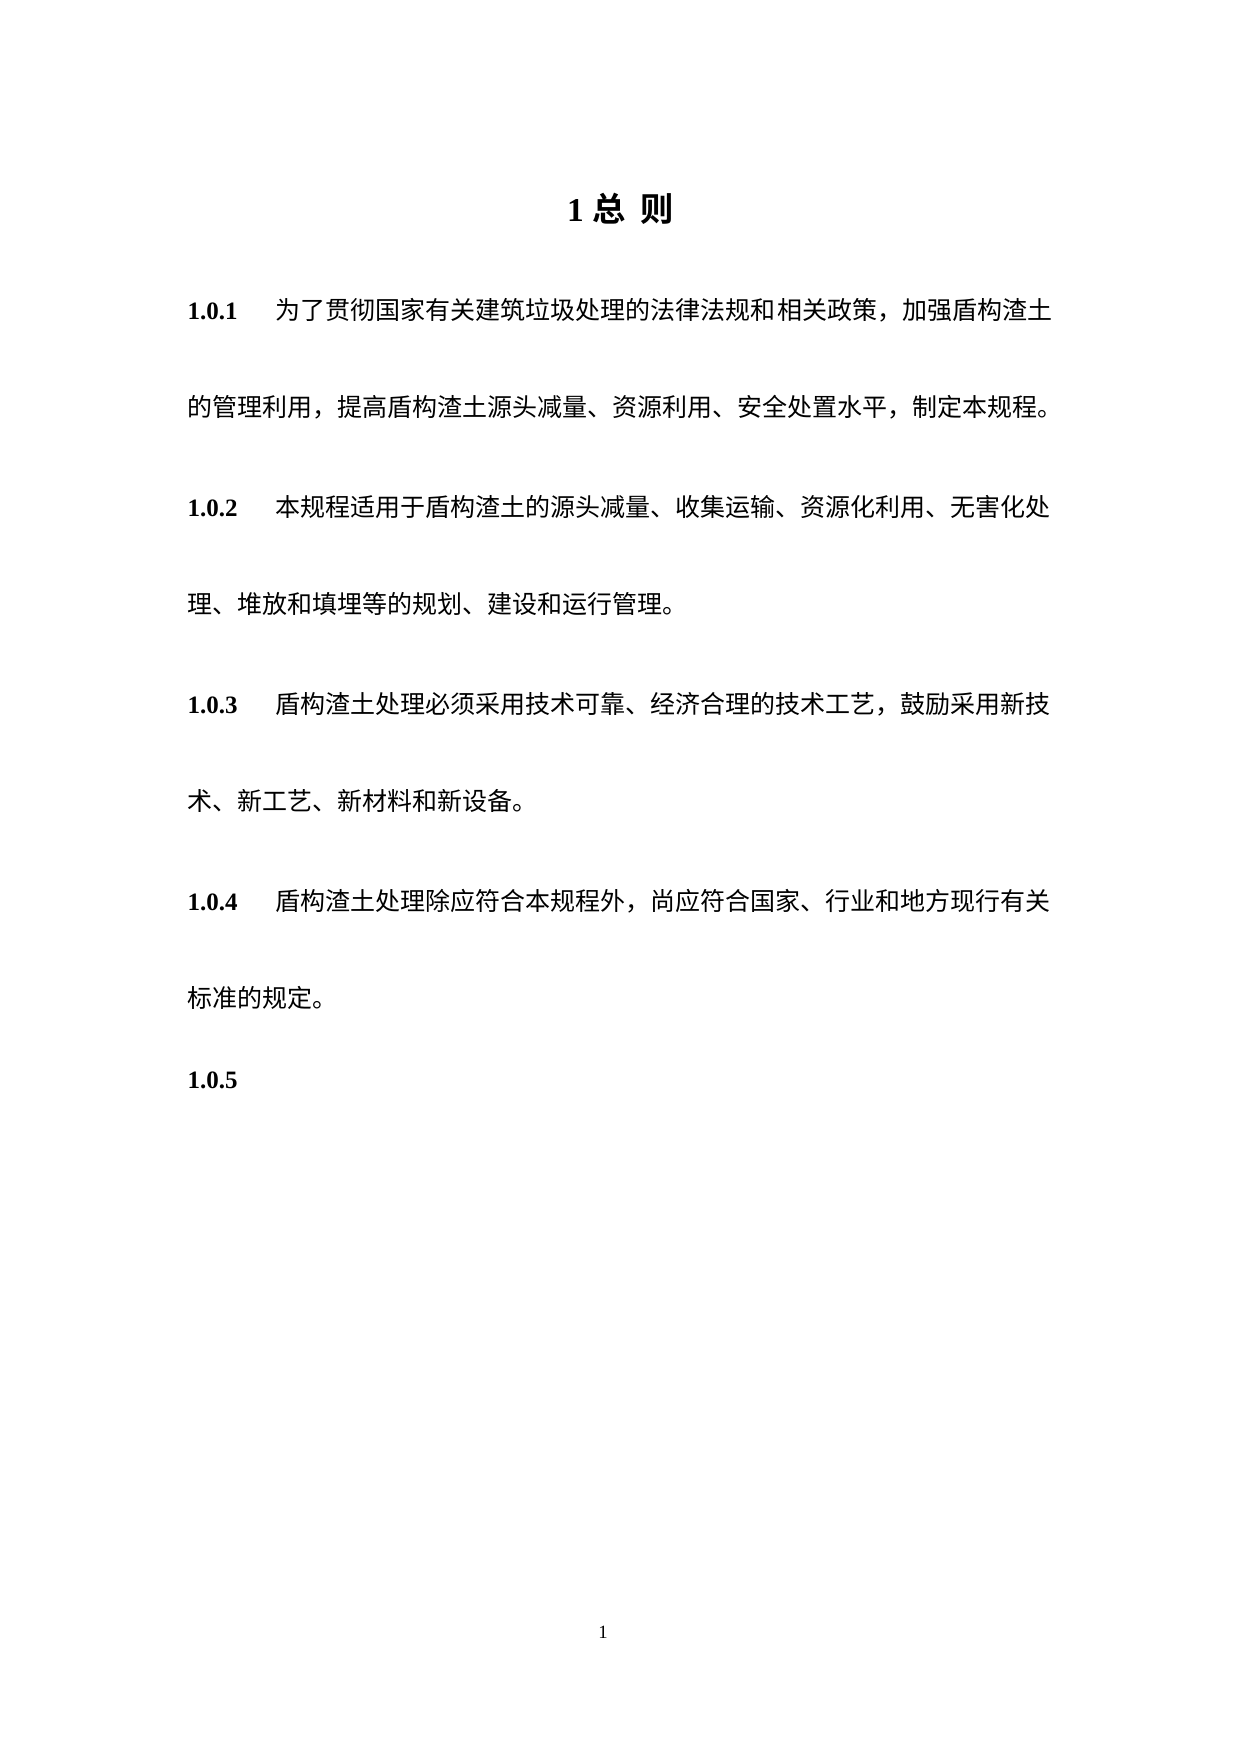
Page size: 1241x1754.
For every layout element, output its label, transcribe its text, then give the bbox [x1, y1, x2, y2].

list 本规程适用于盾构渣土的源头减量、收集运输、资源化利用、无害化处理、堆放和填埋等的规划、建设和运行管理。 [187, 473, 1053, 635]
list 盾构渣土处理除应符合本规程外，尚应符合国家、行业和地方现行有关标准的规定。 [187, 867, 1053, 1029]
list 盾构渣土处理必须采用技术可靠、经济合理的技术工艺，鼓励采用新技术、新工艺、新材料和新设备。 [187, 670, 1053, 832]
list 为了贯彻国家有关建筑垃圾处理的法律法规和相关政策，加强盾构渣土的管理利用，提高盾构渣土源头减量、资源利用、安全处置水平，制定本规程。 [187, 276, 1053, 438]
subtitle 1 总 则 [187, 174, 1053, 239]
